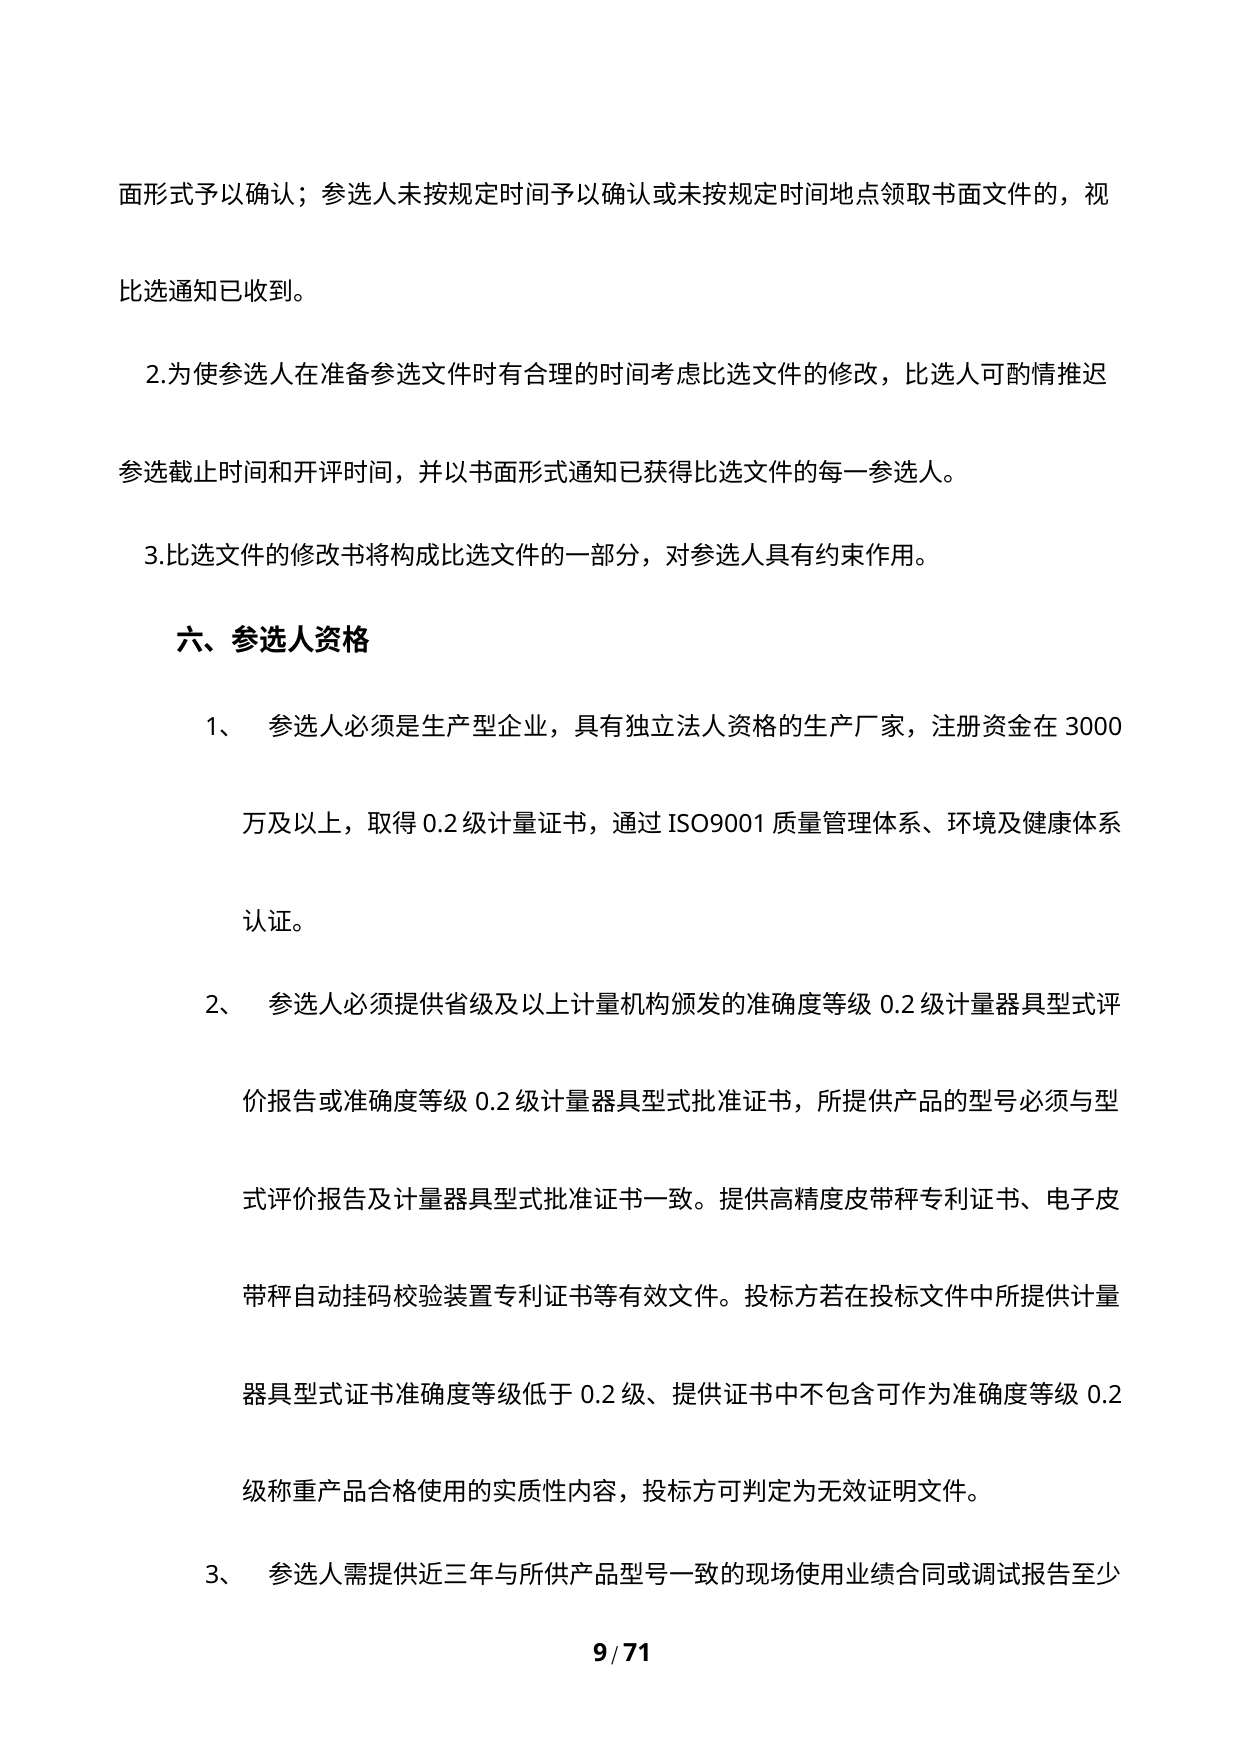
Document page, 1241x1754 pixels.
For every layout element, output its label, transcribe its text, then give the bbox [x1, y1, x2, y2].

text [118, 160, 1109, 322]
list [205, 1541, 1122, 1606]
list 参选人必须提供省级及以上计量机构颁发的准确度等级0.2级计量器具型式评价报告或准确度等级0.2级计量器具型式批准证书，所提供产品的型号必须与型式评价报告及计量器具型式批准证书一致。提供高精度皮带秤专利证书、电子皮带秤自动挂码校验装置专利证书等有效文件。投标方若在投标文件中所提供计量器具型式证书准确度等级低于0.2级、提供证书中不包含可作为准确度等级0.2级称重产品合格使用的实质性内容，投标方可判定为无效证明文件。 [205, 970, 1122, 1522]
text 2.为使参选人在准备参选文件时有合理的时间考虑比选文件的修改，比选人可酌情推迟参选截止时间和开评时间，并以书面形式通知已获得比选文件的每一参选人。 [118, 340, 1109, 503]
list 参选人必须是生产型企业，具有独立法人资格的生产厂家，注册资金在3000万及以上，取得0.2级计量证书，通过ISO9001质量管理体系、环境及健康体系认证。 [205, 692, 1122, 952]
text 3.比选文件的修改书将构成比选文件的一部分，对参选人具有约束作用。 [118, 521, 1109, 586]
text 六、参选人资格 [118, 606, 1122, 671]
